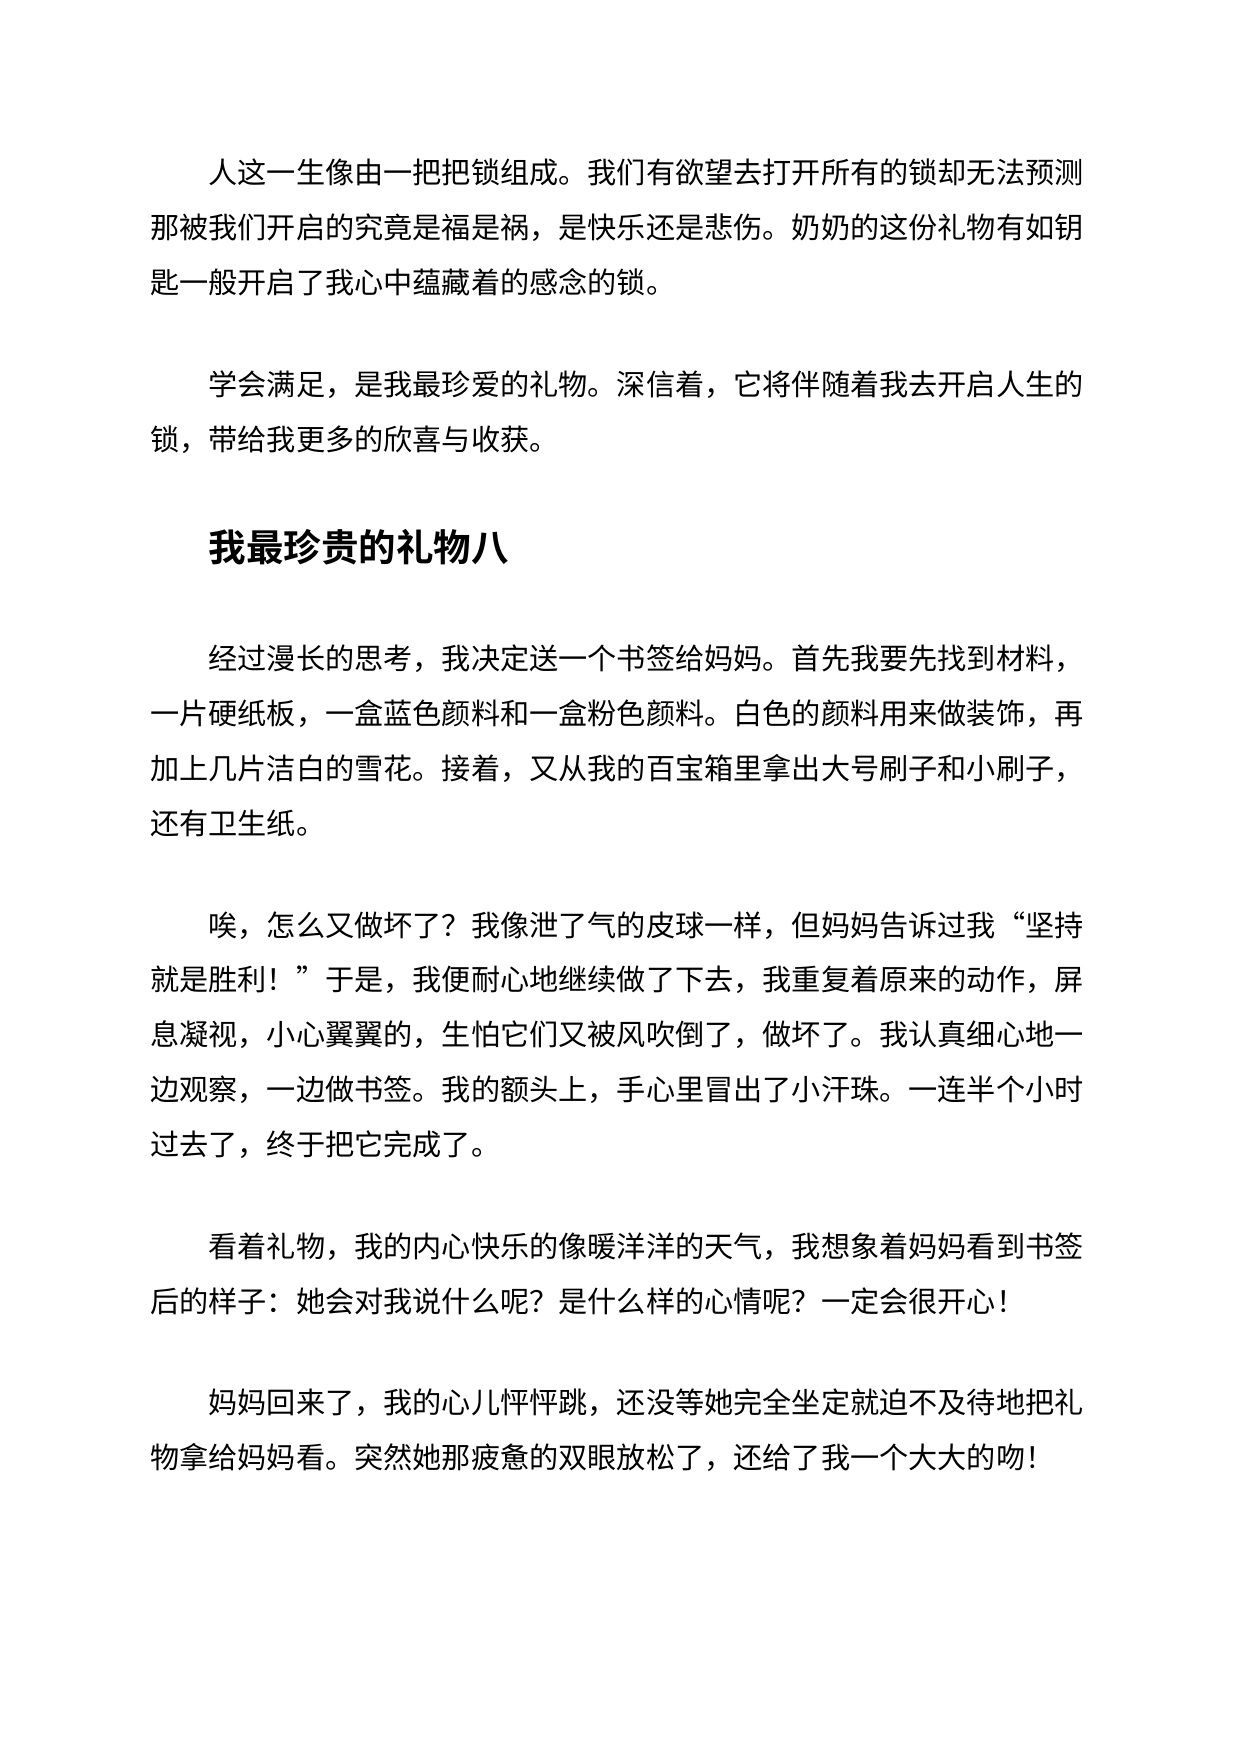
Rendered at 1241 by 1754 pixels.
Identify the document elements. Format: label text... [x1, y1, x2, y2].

text 妈妈回来了，我的心儿怦怦跳，还没等她完全坐定就迫不及待地把礼物拿给妈妈看。突然她那疲惫的双眼放松了，还给了我一个大大的吻！ [150, 1380, 1090, 1477]
text 我最珍贵的礼物八 [150, 518, 1090, 572]
text 唉，怎么又做坏了？我像泄了气的皮球一样，但妈妈告诉过我“坚持就是胜利！”于是，我便耐心地继续做了下去，我重复着原来的动作，屏息凝视，小心翼翼的，生怕它们又被风吹倒了，做坏了。我认真细心地一边观察，一边做书签。我的额头上，手心里冒出了小汗珠。一连半个小时过去了，终于把它完成了。 [150, 902, 1090, 1164]
text 经过漫长的思考，我决定送一个书签给妈妈。首先我要先找到材料，一片硬纸板，一盒蓝色颜料和一盒粉色颜料。白色的颜料用来做装饰，再加上几片洁白的雪花。接着，又从我的百宝箱里拿出大号刷子和小刷子，还有卫生纸。 [150, 636, 1090, 843]
text 人这一生像由一把把锁组成。我们有欲望去打开所有的锁却无法预测那被我们开启的究竟是福是祸，是快乐还是悲伤。奶奶的这份礼物有如钥匙一般开启了我心中蕴藏着的感念的锁。 [150, 150, 1090, 302]
text 学会满足，是我最珍爱的礼物。深信着，它将伴随着我去开启人生的锁，带给我更多的欣喜与收获。 [150, 362, 1090, 459]
text 看着礼物，我的内心快乐的像暖洋洋的天气，我想象着妈妈看到书签后的样子：她会对我说什么呢？是什么样的心情呢？一定会很开心！ [150, 1223, 1090, 1321]
